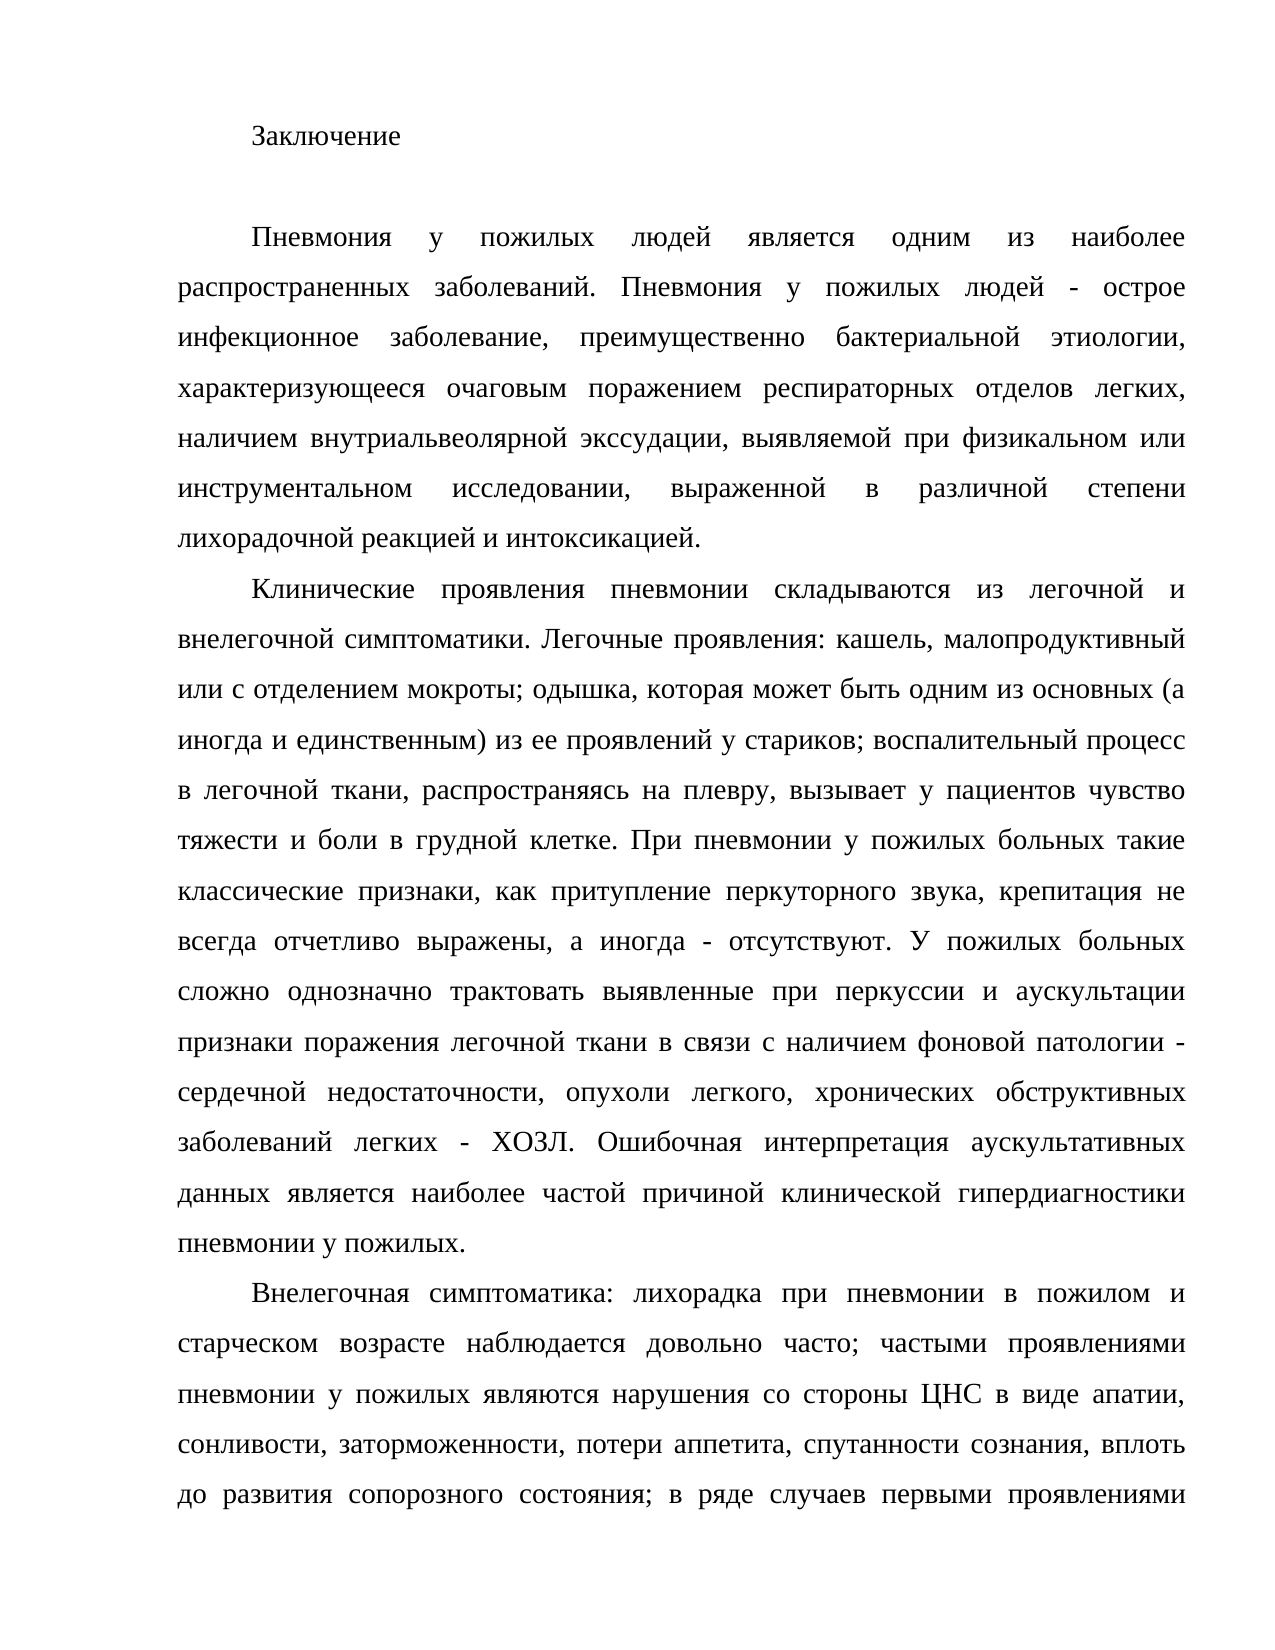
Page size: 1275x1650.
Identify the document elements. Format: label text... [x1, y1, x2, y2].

text Пневмония у пожилых людей является одним из наиболее распространенных заболеваний. Пневмония у пожилых людей - острое инфекционное заболевание, преимущественно бактериальной этиологии, характеризующееся очаговым поражением респираторных отделов легких, наличием внутриальвеолярной экссудации, выявляемой при физикальном или инструментальном исследовании, выраженной в различной степени лихорадочной реакцией и интоксикацией. [177, 219, 1186, 554]
text Заключение [177, 118, 1186, 152]
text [177, 1275, 1186, 1510]
text Клинические проявления пневмонии складываются из легочной и внелегочной симптоматики. Легочные проявления: кашель, малопродуктивный или с отделением мокроты; одышка, которая может быть одним из основных (а иногда и единственным) из ее проявлений у стариков; воспалительный процесс в легочной ткани, распространяясь на плевру, вызывает у пациентов чувство тяжести и боли в грудной клетке. При пневмонии у пожилых больных такие классические признаки, как притупление перкуторного звука, крепитация не всегда отчетливо выражены, а иногда - отсутствуют. У пожилых больных сложно однозначно трактовать выявленные при перкуссии и аускультации признаки поражения легочной ткани в связи с наличием фоновой патологии - сердечной недостаточности, опухоли легкого, хронических обструктивных заболеваний легких - ХОЗЛ. Ошибочная интерпретация аускультативных данных является наиболее частой причиной клинической гипердиагностики пневмонии у пожилых. [177, 571, 1186, 1258]
